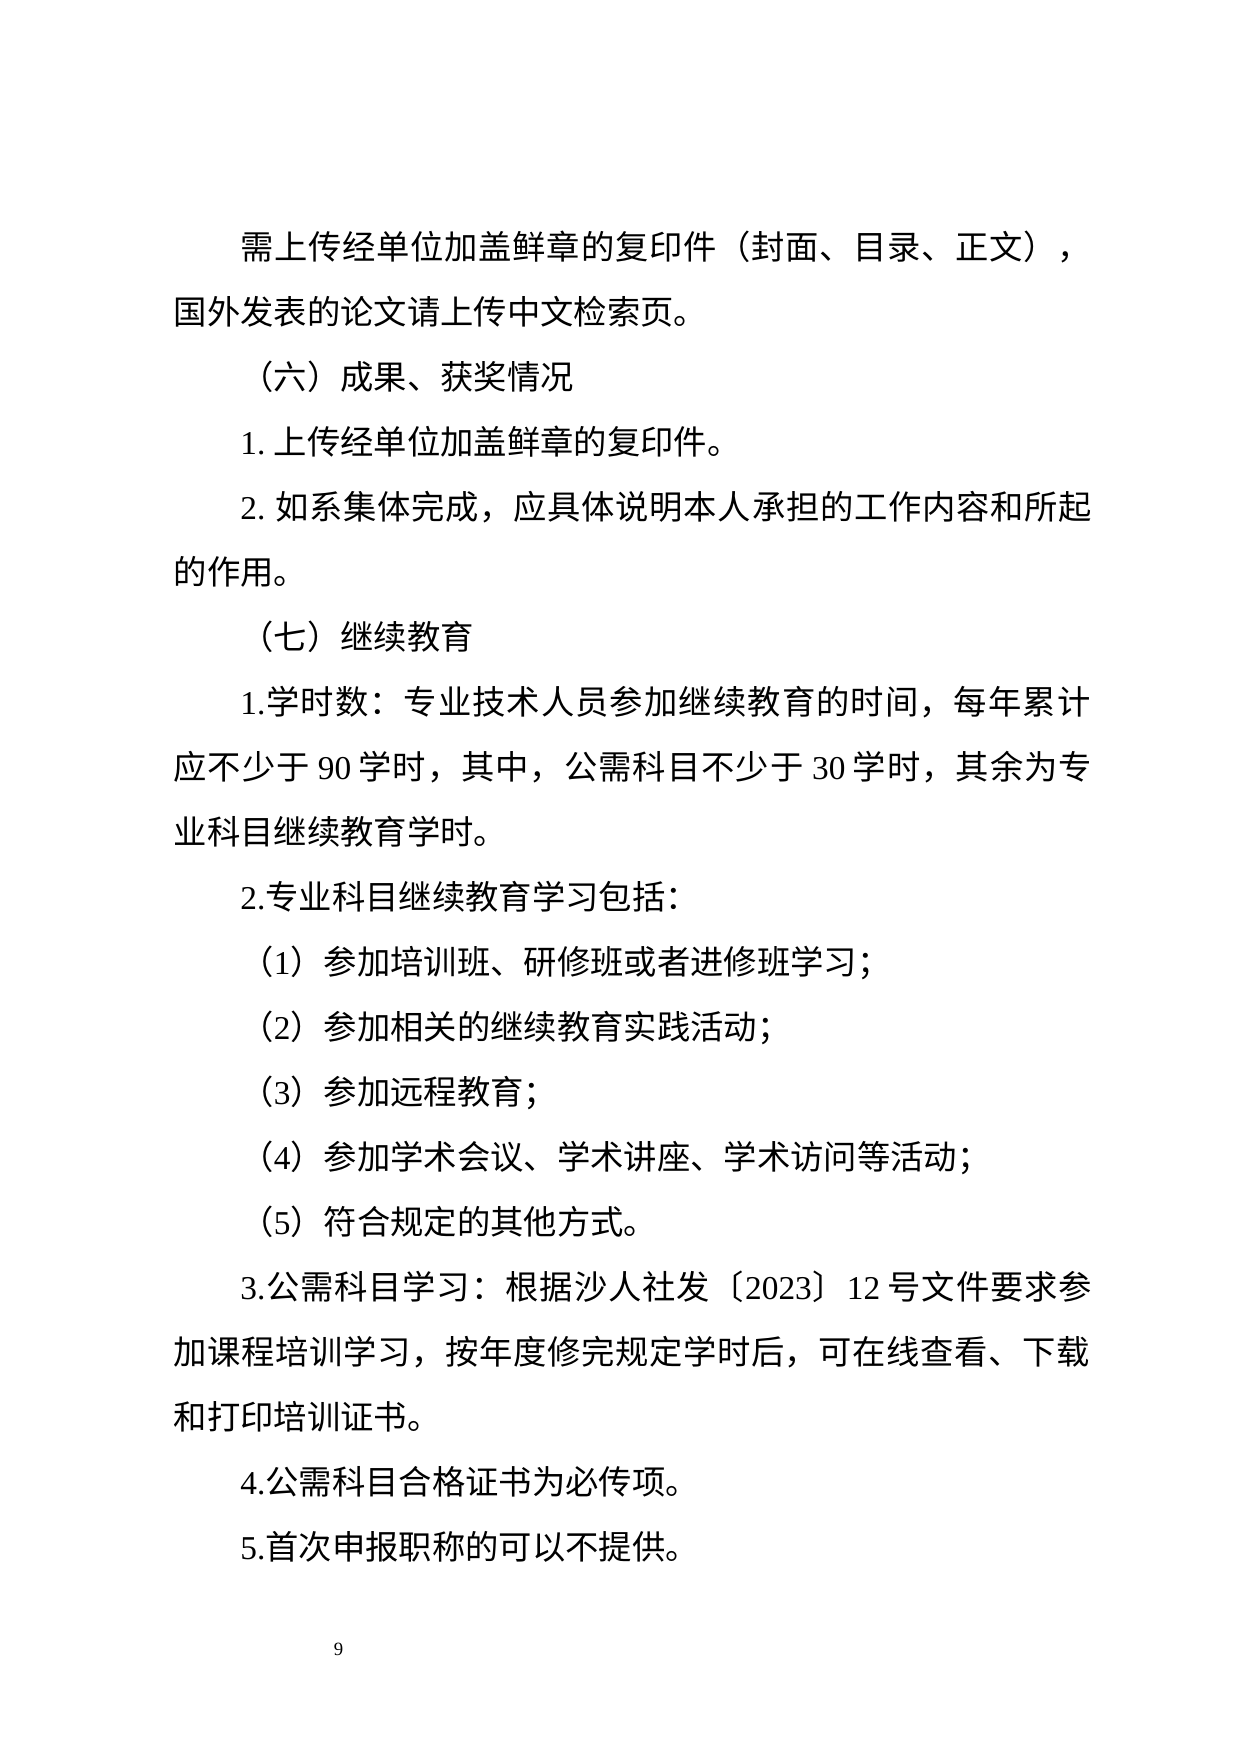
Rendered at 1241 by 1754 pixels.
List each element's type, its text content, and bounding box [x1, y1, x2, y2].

text 1.学时数：专业技术人员参加继续教育的时间，每年累计应不少于90学时，其中，公需科目不少于30学时，其余为专业科目继续教育学时。 [173, 667, 1092, 862]
text 5.首次申报职称的可以不提供。 [173, 1512, 1092, 1577]
text （1）参加培训班、研修班或者进修班学习； [173, 927, 1092, 992]
text 2.专业科目继续教育学习包括： [173, 862, 1092, 927]
list （七）继续教育 [173, 602, 1092, 667]
text 需上传经单位加盖鲜章的复印件（封面、目录、正文），国外发表的论文请上传中文检索页。 [173, 212, 1092, 342]
text （2）参加相关的继续教育实践活动； [173, 992, 1092, 1057]
text （3）参加远程教育； [173, 1057, 1092, 1122]
text 3.公需科目学习：根据沙人社发〔2023〕12号文件要求参加课程培训学习，按年度修完规定学时后，可在线查看、下载和打印培训证书。 [173, 1252, 1092, 1447]
text 4.公需科目合格证书为必传项。 [173, 1447, 1092, 1512]
list （六）成果、获奖情况 [173, 342, 1092, 407]
text 2. 如系集体完成，应具体说明本人承担的工作内容和所起的作用。 [173, 472, 1092, 602]
text （5）符合规定的其他方式。 [173, 1187, 1092, 1252]
text （4）参加学术会议、学术讲座、学术访问等活动； [173, 1122, 1092, 1187]
text 1. 上传经单位加盖鲜章的复印件。 [173, 407, 1092, 472]
